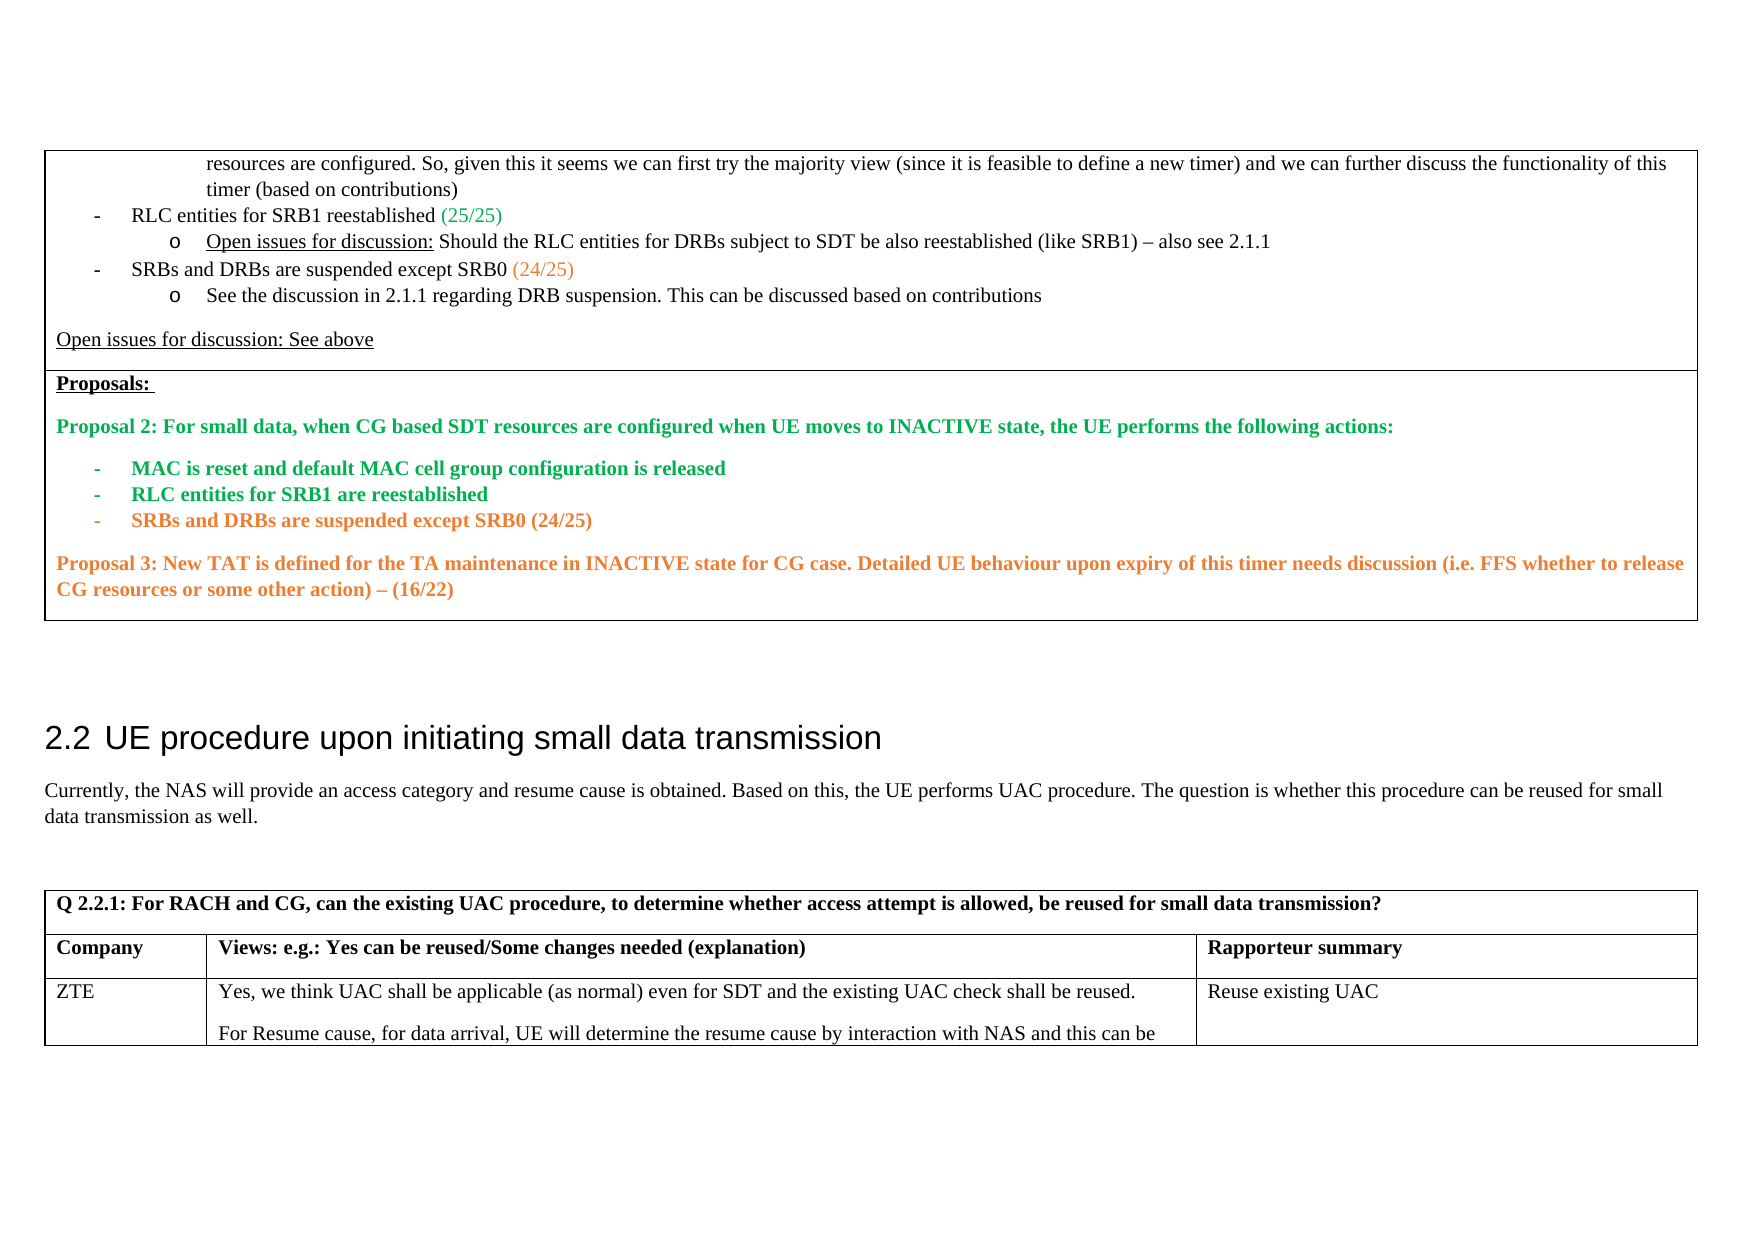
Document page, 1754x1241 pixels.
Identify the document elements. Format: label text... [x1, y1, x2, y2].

table_cell Reuse existing UAC [1197, 979, 1697, 1045]
table_cell Rapporteur summary [1197, 935, 1697, 978]
text Currently, the NAS will provide an access category and resume cause is obtained. Based on this, the UE performs UAC procedure. The question is whether this procedure can be reused for small data transmission as well. [44, 778, 1698, 828]
table_cell Views: e.g.: Yes can be reused/Some changes needed (explanation) [207, 935, 1196, 978]
subtitle UE procedure upon initiating small data transmission [44, 718, 1698, 757]
table_header Q 2.2.1: For RACH and CG, can the existing UAC procedure, to determine whether access attempt is allowed, be reused for small data transmission? [46, 891, 1697, 933]
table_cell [46, 151, 1697, 370]
table_cell Proposals: Proposal 2: For small data, when CG based SDT resources are configured when UE moves to INACTIVE state, the UE performs the following actions: MAC is reset and default MAC cell group configuration is released RLC entities for SRB1 are reestablished SRBs and DRBs are suspended except SRB0 (24/25) Proposal 3: New TAT is defined for the TA maintenance in INACTIVE state for CG case. Detailed UE behaviour upon expiry of this timer needs discussion (i.e. FFS whether to release CG resources or some other action) – (16/22) [46, 371, 1697, 619]
table_cell ZTE [46, 979, 206, 1045]
table_cell Company [46, 935, 206, 978]
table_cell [207, 979, 1196, 1045]
